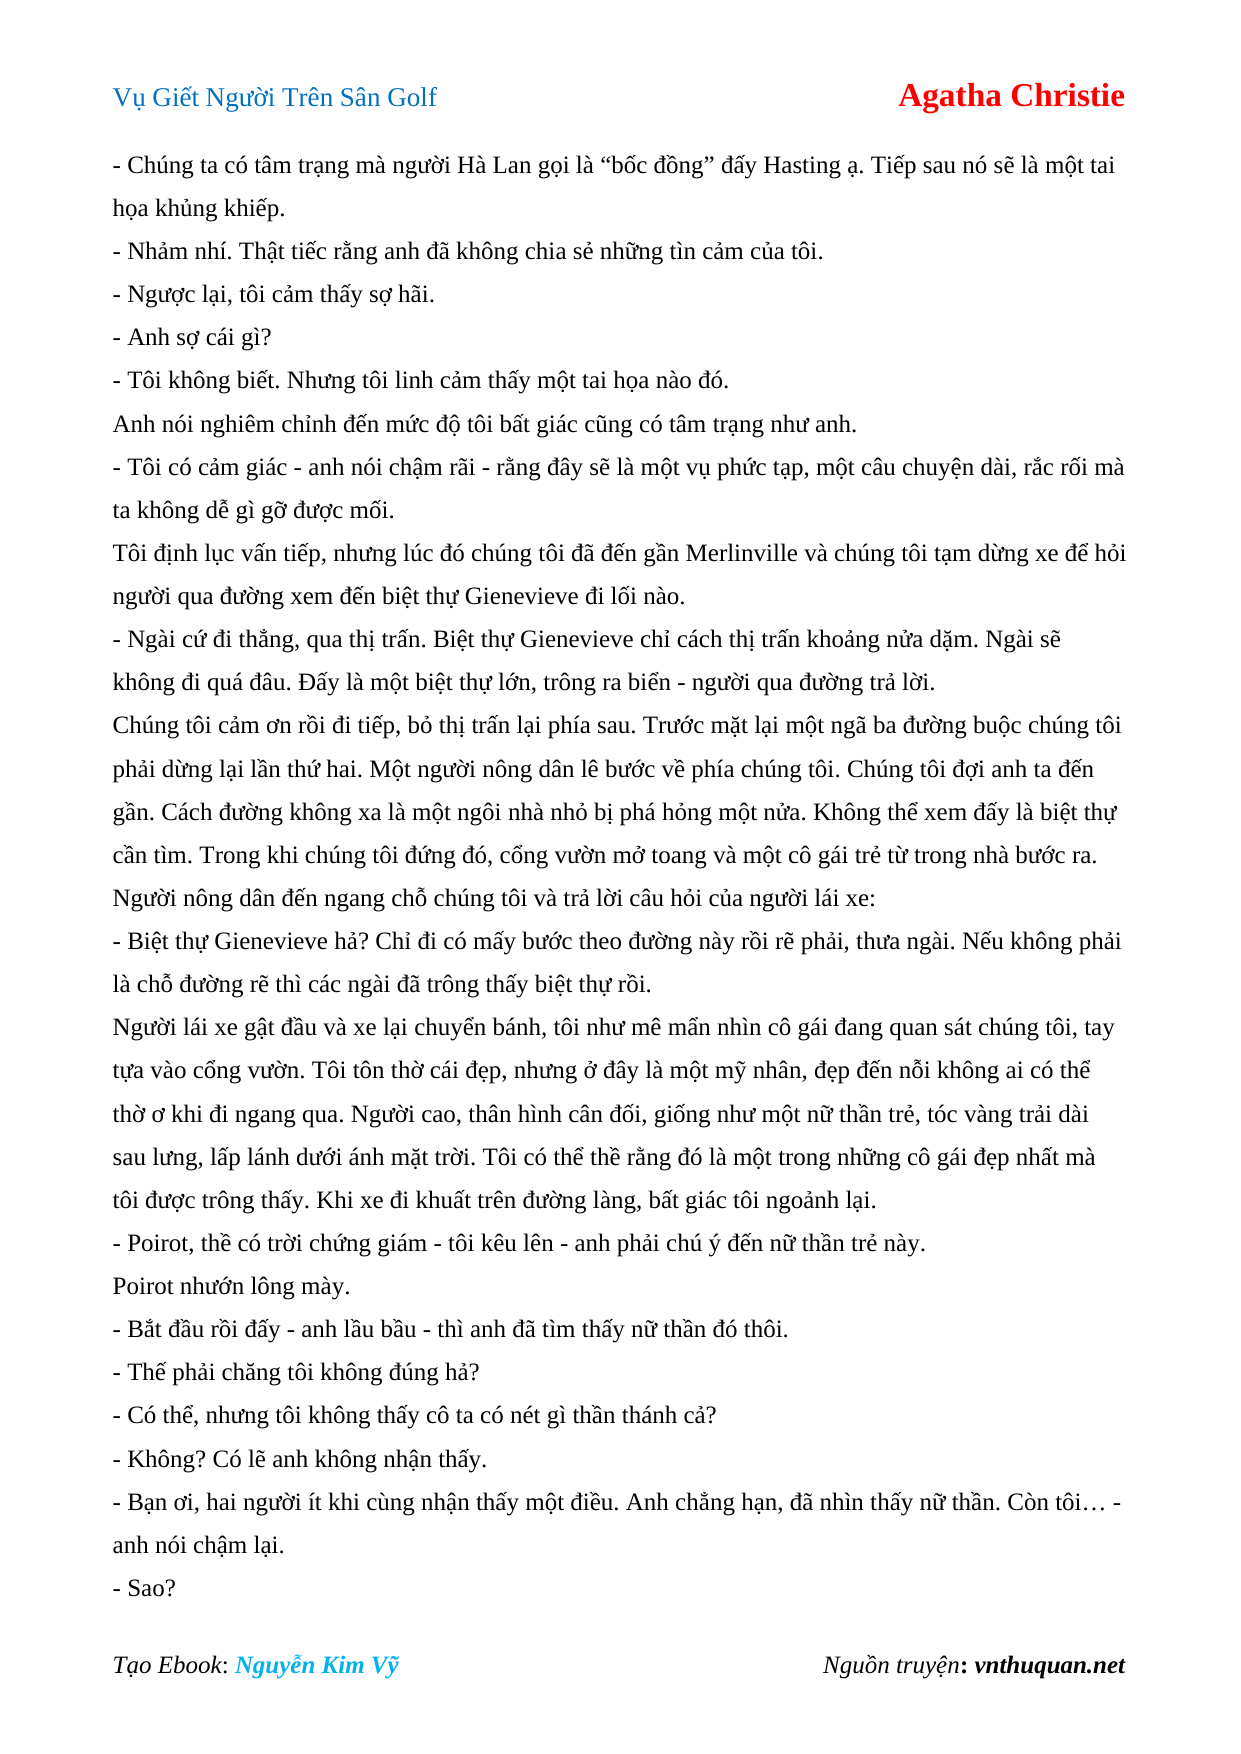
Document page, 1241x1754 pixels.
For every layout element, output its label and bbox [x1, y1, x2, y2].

text [112, 150, 1128, 1602]
